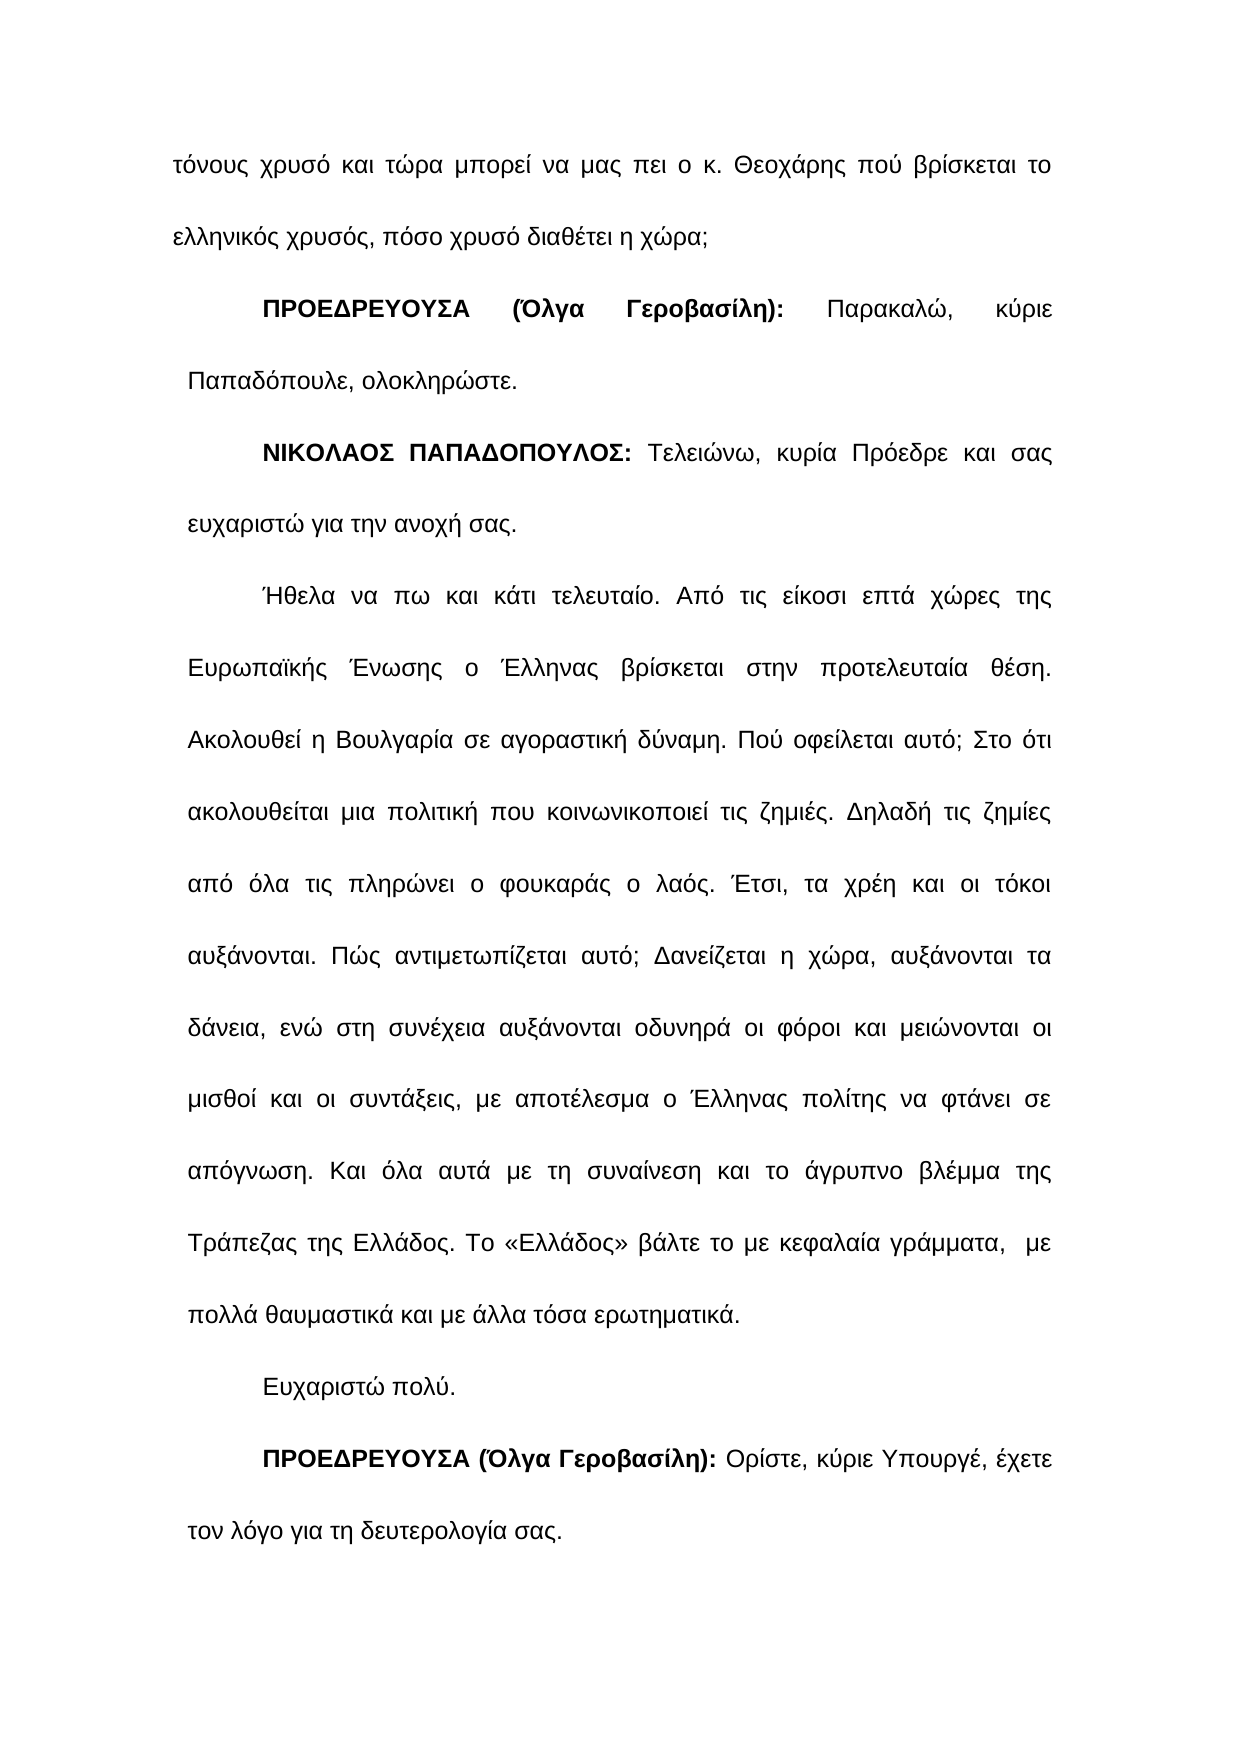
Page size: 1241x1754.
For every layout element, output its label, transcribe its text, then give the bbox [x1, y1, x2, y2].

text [173, 150, 1053, 251]
text ΝΙΚΟΛΑΟΣ ΠΑΠΑΔΟΠΟΥΛΟΣ: Τελειώνω, κυρία Πρόεδρε και σας ευχαριστώ για την ανοχή σας. [187, 437, 1053, 538]
text ΠΡΟΕΔΡΕΥΟΥΣΑ (Όλγα Γεροβασίλη): Παρακαλώ, κύριε Παπαδόπουλε, ολοκληρώστε. [187, 294, 1053, 394]
text Ήθελα να πω και κάτι τελευταίο. Από τις είκοσι επτά χώρες της Ευρωπαϊκής Ένωσης ο Έλληνας βρίσκεται στην προτελευταία θέση. Ακολουθεί η Βουλγαρία σε αγοραστική δύναμη. Πού οφείλεται αυτό; Στο ότι ακολουθείται μια πολιτική που κοινωνικοποιεί τις ζημιές. Δηλαδή τις ζημίες από όλα τις πληρώνει ο φουκαράς ο λαός. Έτσι, τα χρέη και οι τόκοι αυξάνονται. Πώς αντιμετωπίζεται αυτό; Δανείζεται η χώρα, αυξάνονται τα δάνεια, ενώ στη συνέχεια αυξάνονται οδυνηρά οι φόροι και μειώνονται οι μισθοί και οι συντάξεις, με αποτέλεσμα ο Έλληνας πολίτης να φτάνει σε απόγνωση. Και όλα αυτά με τη συναίνεση και το άγρυπνο βλέμμα της Τράπεζας της Ελλάδος. Το «Ελλάδος» βάλτε το με κεφαλαία γράμματα, με πολλά θαυμαστικά και με άλλα τόσα ερωτηματικά. [187, 581, 1053, 1329]
text Ευχαριστώ πολύ. [187, 1372, 1053, 1401]
text ΠΡΟΕΔΡΕΥΟΥΣΑ (Όλγα Γεροβασίλη): Ορίστε, κύριε Υπουργέ, έχετε τον λόγο για τη δευτερολογία σας. [187, 1444, 1053, 1544]
